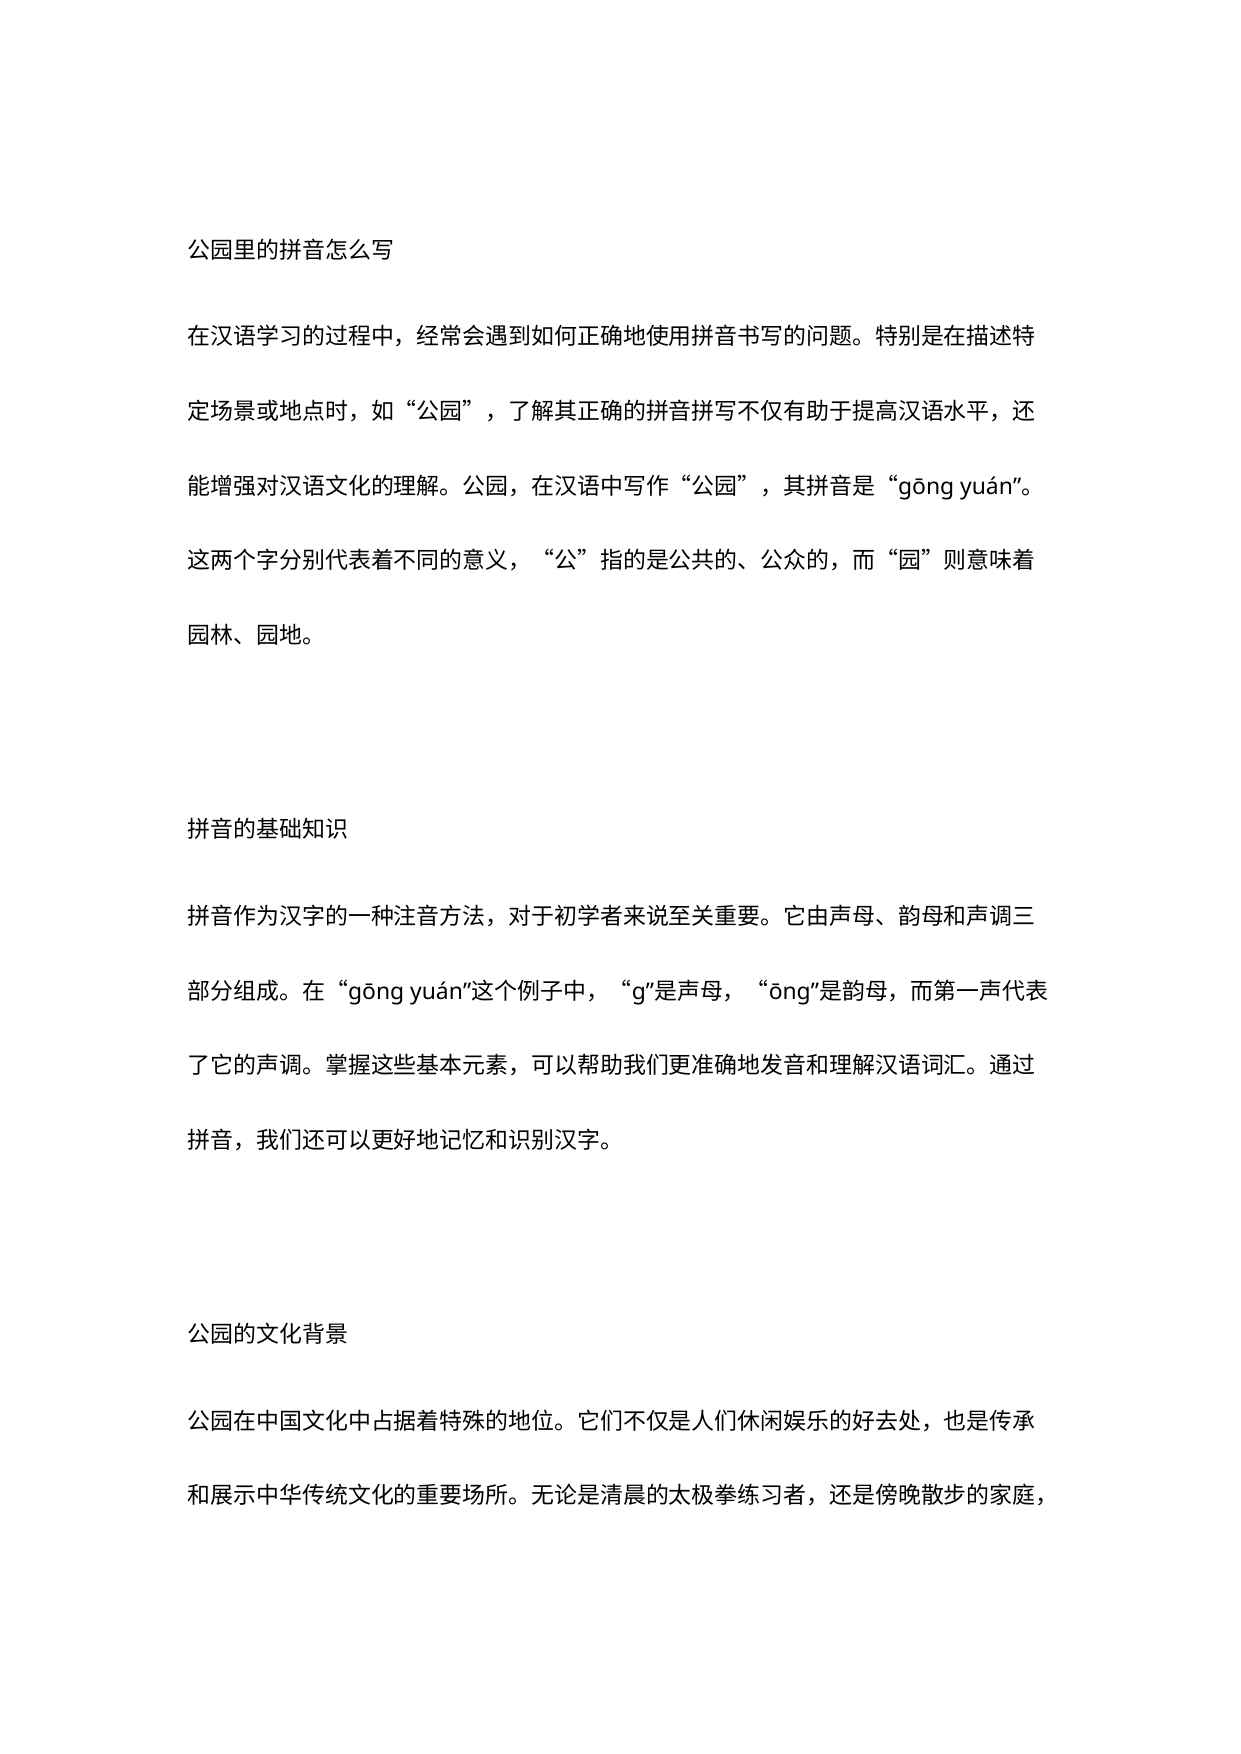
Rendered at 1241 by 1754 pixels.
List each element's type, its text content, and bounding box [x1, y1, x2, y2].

text 公园的文化背景 [187, 1300, 1053, 1365]
text 拼音的基础知识 [187, 795, 1053, 860]
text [187, 1387, 1053, 1527]
text 拼音作为汉字的一种注音方法，对于初学者来说至关重要。它由声母、韵母和声调三部分组成。在“gōng yuán”这个例子中，“g”是声母，“ōng”是韵母，而第一声代表了它的声调。掌握这些基本元素，可以帮助我们更准确地发音和理解汉语词汇。通过拼音，我们还可以更好地记忆和识别汉字。 [187, 882, 1053, 1171]
text 公园里的拼音怎么写 [187, 216, 1053, 281]
text 在汉语学习的过程中，经常会遇到如何正确地使用拼音书写的问题。特别是在描述特定场景或地点时，如“公园”，了解其正确的拼音拼写不仅有助于提高汉语水平，还能增强对汉语文化的理解。公园，在汉语中写作“公园”，其拼音是“gōng yuán”。这两个字分别代表着不同的意义，“公”指的是公共的、公众的，而“园”则意味着园林、园地。 [187, 302, 1053, 666]
